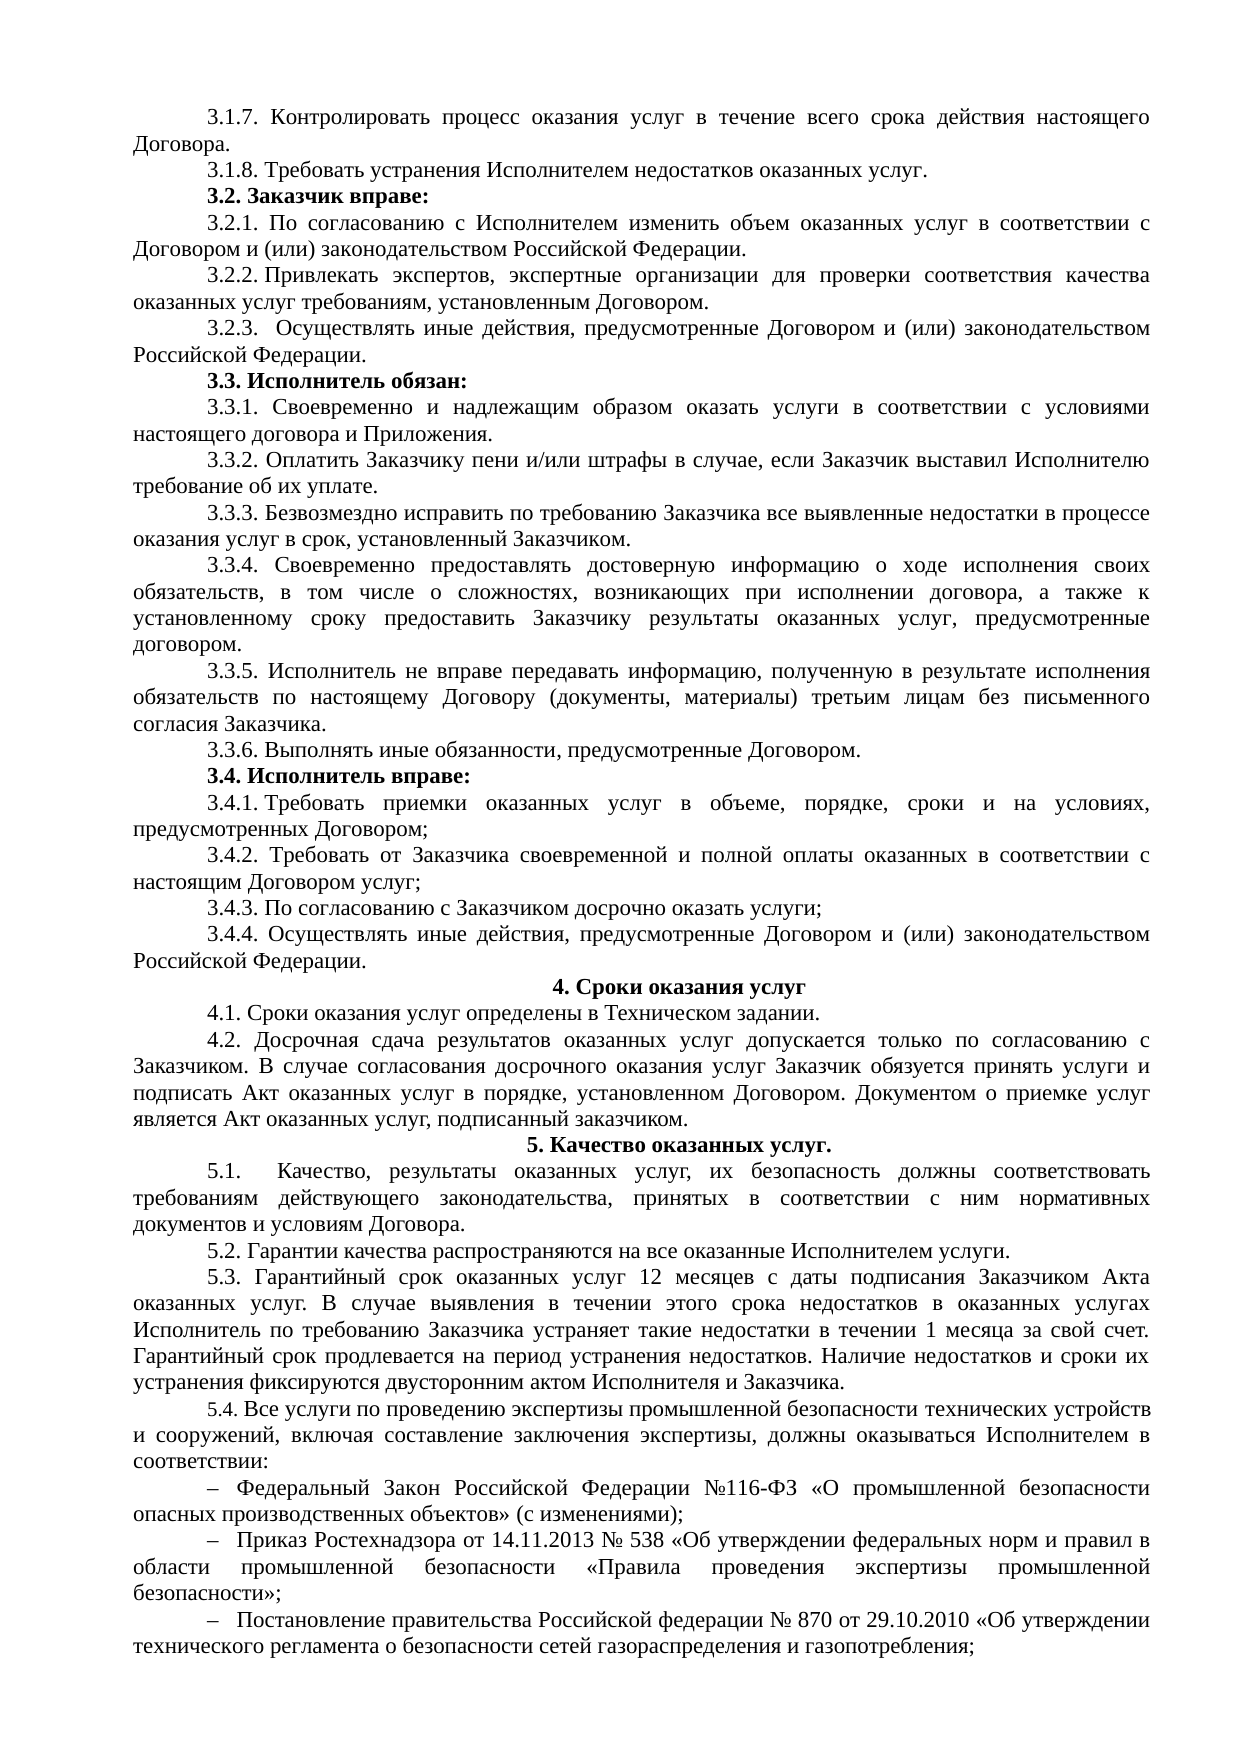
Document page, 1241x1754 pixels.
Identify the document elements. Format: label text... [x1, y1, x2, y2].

list 3.3.5. Исполнитель не вправе передавать информацию, полученную в результате исполнения обязательств по настоящему Договору (документы, материалы) третьим лицам без письменного согласия Заказчика. [133, 657, 1152, 736]
list 3.3.2. Оплатить Заказчику пени и/или штрафы в случае, если Заказчик выставил Исполнителю требование об их уплате. [133, 446, 1152, 499]
text 3.2.3. Осуществлять иные действия, предусмотренные Договором и (или) законодательством Российской Федерации. [133, 314, 1152, 367]
text 3.3.6. Выполнять иные обязанности, предусмотренные Договором. [133, 736, 1152, 762]
text 5.2. Гарантии качества распространяются на все оказанные Исполнителем услуги. [133, 1237, 1152, 1263]
text 3.4.2. Требовать от Заказчика своевременной и полной оплаты оказанных в соответствии с настоящим Договором услуг; [133, 841, 1152, 894]
text 3.2.1. По согласованию с Исполнителем изменить объем оказанных услуг в соответствии с Договором и (или) законодательством Российской Федерации. [133, 209, 1152, 262]
text 3.4.4. Осуществлять иные действия, предусмотренные Договором и (или) законодательством Российской Федерации. [133, 920, 1152, 973]
list 3.3.1. Своевременно и надлежащим образом оказать услуги в соответствии с условиями настоящего договора и Приложения. [133, 393, 1152, 446]
list Постановление правительства Российской федерации № 870 от 29.10.2010 «Об утверждении технического регламента о безопасности сетей газораспределения и газопотребления; [133, 1606, 1152, 1658]
text 3.2.2. Привлекать экспертов, экспертные организации для проверки соответствия качества оказанных услуг требованиям, установленным Договором. [133, 262, 1152, 314]
text 4.2. Досрочная сдача результатов оказанных услуг допускается только по согласованию с Заказчиком. В случае согласования досрочного оказания услуг Заказчик обязуется принять услуги и подписать Акт оказанных услуг в порядке, установленном Договором. Документом о приемке услуг является Акт оказанных услуг, подписанный заказчиком. [133, 1026, 1152, 1131]
text 3.1.8. Требовать устранения Исполнителем недостатков оказанных услуг. [133, 156, 1152, 182]
text 3.2. Заказчик вправе: [133, 182, 1152, 209]
text 5.1. Качество, результаты оказанных услуг, их безопасность должны соответствовать требованиям действующего законодательства, принятых в соответствии с ним нормативных документов и условиям Договора. [133, 1158, 1152, 1237]
text 3.3. Исполнитель обязан: [133, 367, 1152, 393]
text 3.4.3. По согласованию с Заказчиком досрочно оказать услуги; [133, 894, 1152, 920]
list 3.3.4. Своевременно предоставлять достоверную информацию о ходе исполнения своих обязательств, в том числе о сложностях, возникающих при исполнении договора, а также к установленному сроку предоставить Заказчику результаты оказанных услуг, предусмотренные договором. [133, 551, 1152, 657]
text 4.1. Сроки оказания услуг определены в Техническом задании. [133, 999, 1152, 1026]
text 5.3. Гарантийный срок оказанных услуг 12 месяцев с даты подписания Заказчиком Акта оказанных услуг. В случае выявления в течении этого срока недостатков в оказанных услугах Исполнитель по требованию Заказчика устраняет такие недостатки в течении 1 месяца за свой счет. Гарантийный срок продлевается на период устранения недостатков. Наличие недостатков и сроки их устранения фиксируются двусторонним актом Исполнителя и Заказчика. [133, 1263, 1152, 1395]
list Приказ Ростехнадзора от 14.11.2013 № 538 «Об утверждении федеральных норм и правил в области промышленной безопасности «Правила проведения экспертизы промышленной безопасности»; [133, 1527, 1152, 1606]
text 5.4. Все услуги по проведению экспертизы промышленной безопасности технических устройств и сооружений, включая составление заключения экспертизы, должны оказываться Исполнителем в соответствии: [133, 1395, 1152, 1474]
text 5. Качество оказанных услуг. [133, 1131, 1152, 1158]
list 3.3.3. Безвозмездно исправить по требованию Заказчика все выявленные недостатки в процессе оказания услуг в срок, установленный Заказчиком. [133, 499, 1152, 551]
text 3.4. Исполнитель вправе: [133, 762, 1152, 789]
text 4. Сроки оказания услуг [133, 973, 1152, 999]
list Федеральный Закон Российской Федерации №116-ФЗ «О промышленной безопасности опасных производственных объектов» (с изменениями); [133, 1474, 1152, 1527]
text 3.1.7. Контролировать процесс оказания услуг в течение всего срока действия настоящего Договора. [133, 103, 1152, 156]
text 3.4.1. Требовать приемки оказанных услуг в объеме, порядке, сроки и на условиях, предусмотренных Договором; [133, 789, 1152, 841]
